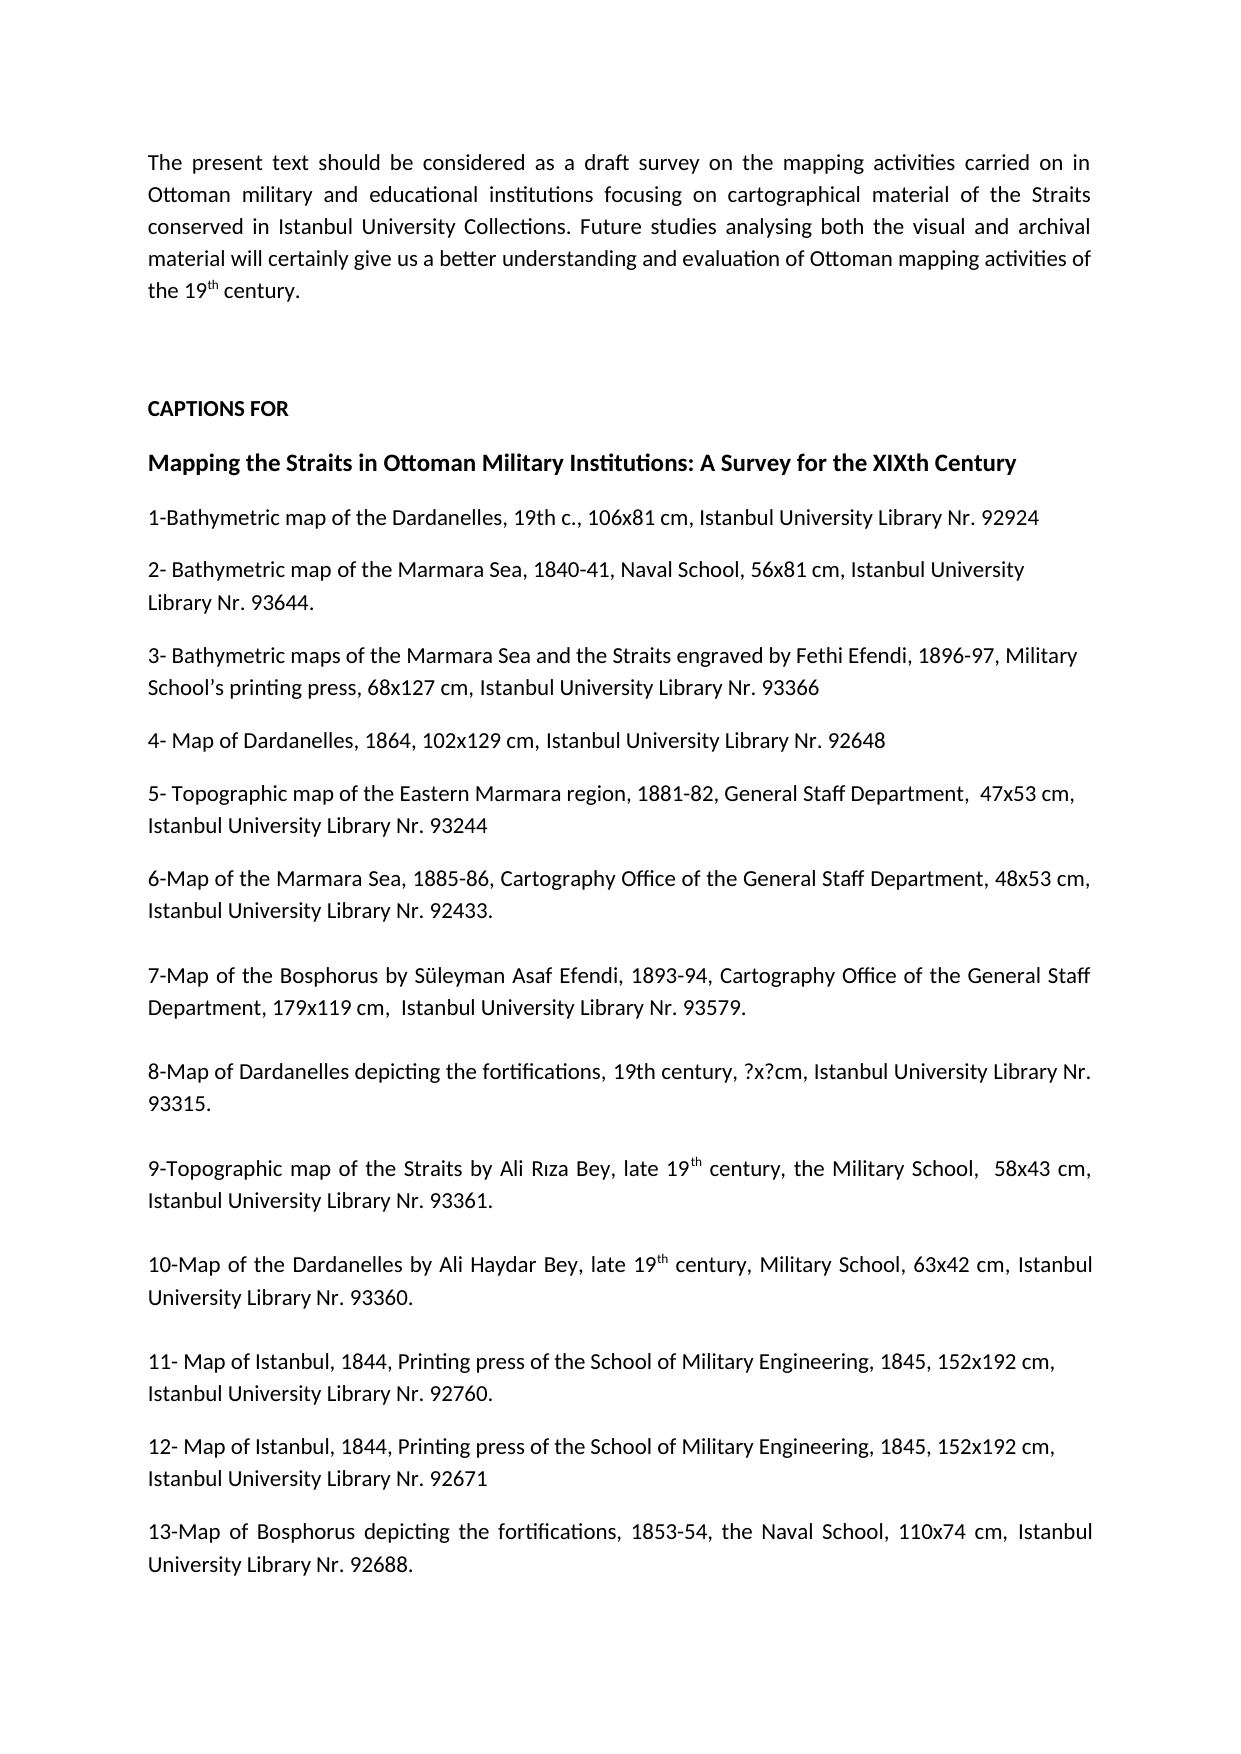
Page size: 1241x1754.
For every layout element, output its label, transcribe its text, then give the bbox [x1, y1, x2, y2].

text 3- Bathymetric maps of the Marmara Sea and the Straits engraved by Fethi Efendi, 1896-97, Military School’s printing press, 68x127 cm, Istanbul University Library Nr. 93366 [148, 641, 1093, 701]
text 10-Map of the Dardanelles by Ali Haydar Bey, late 19th century, Military School, 63x42 cm, Istanbul University Library Nr. 93360. [148, 1251, 1093, 1311]
text 12- Map of Istanbul, 1844, Printing press of the School of Military Engineering, 1845, 152x192 cm, Istanbul University Library Nr. 92671 [148, 1432, 1093, 1492]
text The present text should be considered as a draft survey on the mapping activities carried on in Ottoman military and educational institutions focusing on cartographical material of the Straits conserved in Istanbul University Collections. Future studies analysing both the visual and archival material will certainly give us a better understanding and evaluation of Ottoman mapping activities of the 19th century. [148, 148, 1093, 304]
text 4- Map of Dardanelles, 1864, 102x129 cm, Istanbul University Library Nr. 92648 [148, 726, 1093, 754]
text 6-Map of the Marmara Sea, 1885-86, Cartography Office of the General Staff Department, 48x53 cm, Istanbul University Library Nr. 92433. [148, 864, 1093, 924]
text 5- Topographic map of the Eastern Marmara region, 1881-82, General Staff Department, 47x53 cm, Istanbul University Library Nr. 93244 [148, 779, 1093, 839]
text 11- Map of Istanbul, 1844, Printing press of the School of Military Engineering, 1845, 152x192 cm, Istanbul University Library Nr. 92760. [148, 1347, 1093, 1407]
text 7-Map of the Bosphorus by Süleyman Asaf Efendi, 1893-94, Cartography Office of the General Staff Department, 179x119 cm, Istanbul University Library Nr. 93579. [148, 961, 1093, 1021]
text CAPTIONS FOR [148, 394, 1093, 422]
text 13-Map of Bosphorus depicting the fortifications, 1853-54, the Naval School, 110x74 cm, Istanbul University Library Nr. 92688. [148, 1517, 1093, 1578]
text 2- Bathymetric map of the Marmara Sea, 1840-41, Naval School, 56x81 cm, Istanbul University Library Nr. 93644. [148, 556, 1093, 616]
text 8-Map of Dardanelles depicting the fortifications, 19th century, ?x?cm, Istanbul University Library Nr. 93315. [148, 1057, 1093, 1118]
text Mapping the Straits in Ottoman Military Institutions: A Survey for the XIXth Century [148, 447, 1093, 477]
text 1-Bathymetric map of the Dardanelles, 19th c., 106x81 cm, Istanbul University Library Nr. 92924 [148, 503, 1093, 531]
text 9-Topographic map of the Straits by Ali Rıza Bey, late 19th century, the Military School, 58x43 cm, Istanbul University Library Nr. 93361. [148, 1154, 1093, 1214]
